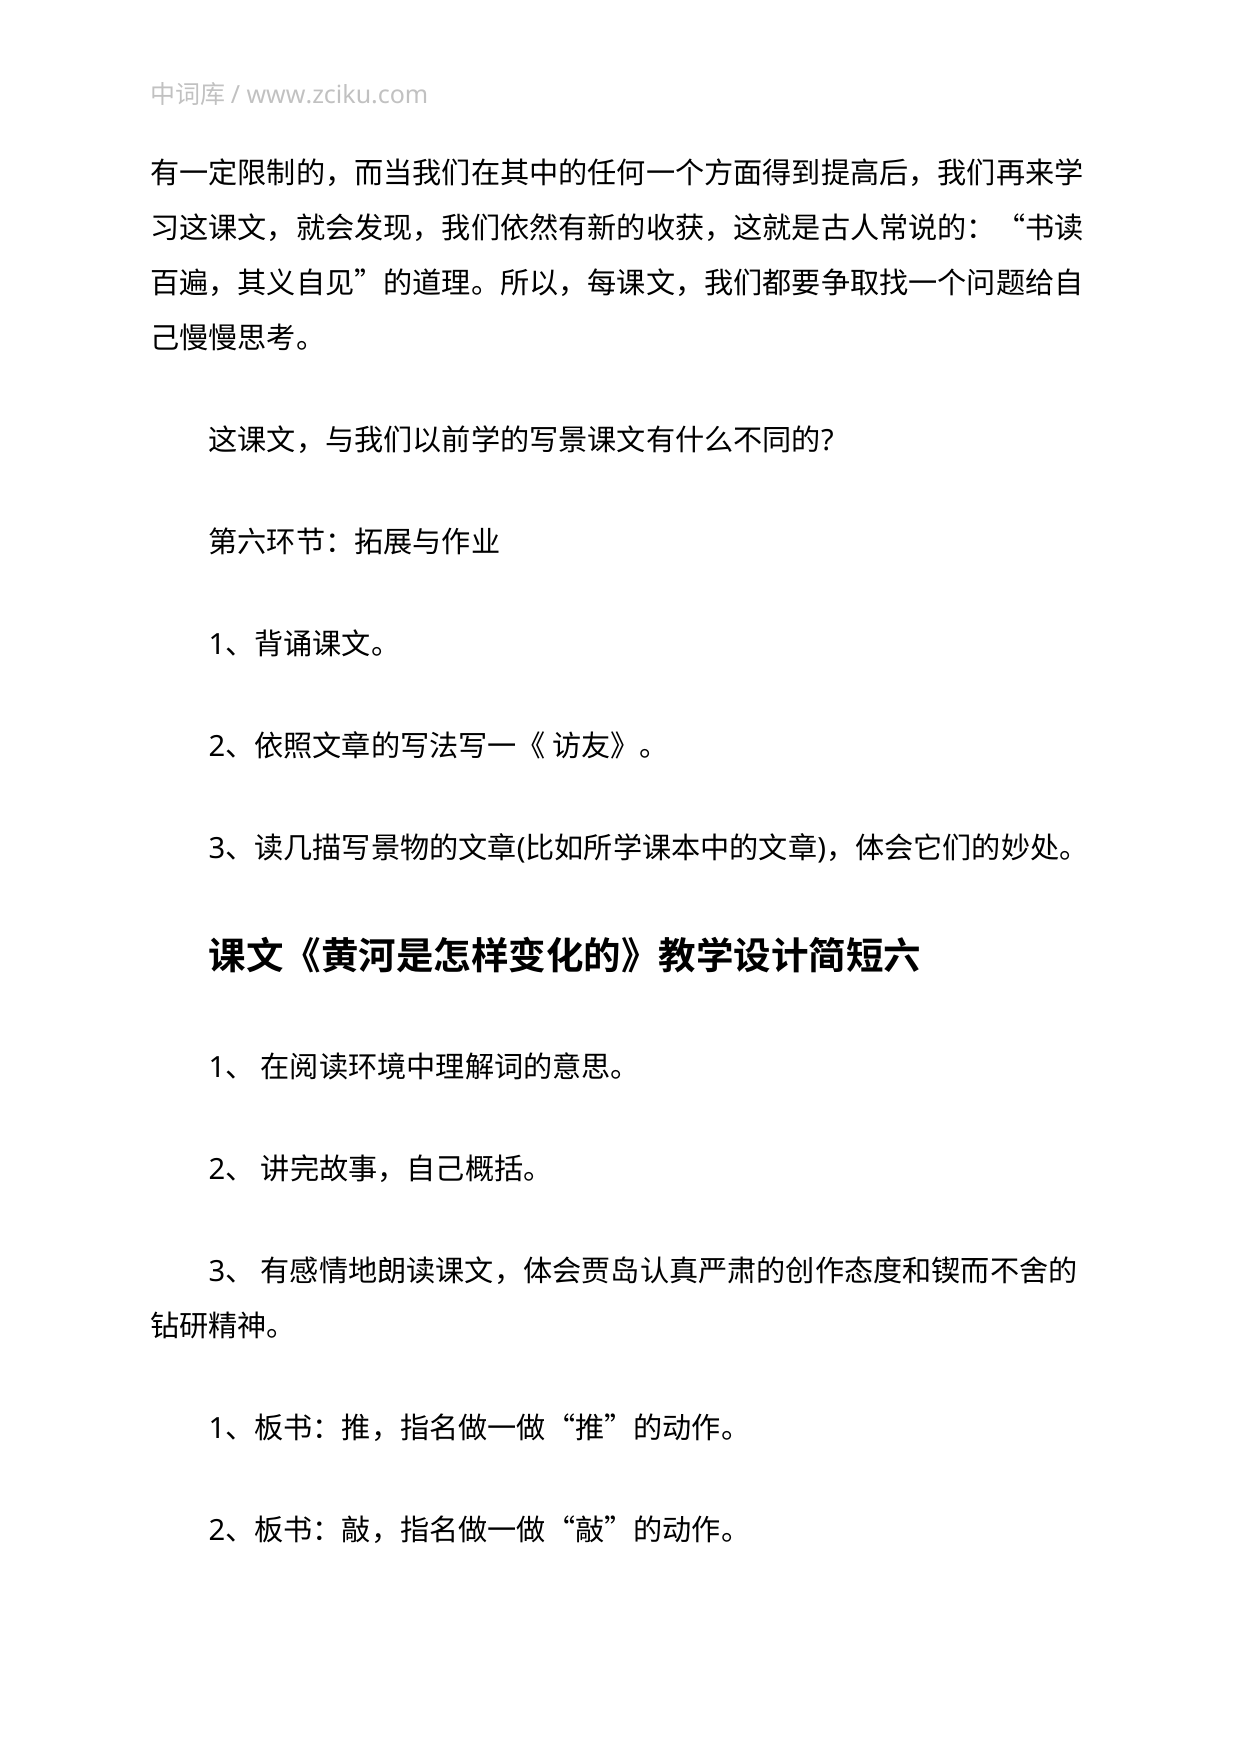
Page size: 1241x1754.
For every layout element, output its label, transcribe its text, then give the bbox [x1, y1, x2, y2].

text 1、板书：推，指名做一做“推”的动作。 [150, 1404, 1090, 1447]
text 3、读几描写景物的文章(比如所学课本中的文章)，体会它们的妙处。 [150, 824, 1090, 867]
text 1、背诵课文。 [150, 620, 1090, 663]
text 2、板书：敲，指名做一做“敲”的动作。 [150, 1506, 1090, 1549]
text 3、 有感情地朗读课文，体会贾岛认真严肃的创作态度和锲而不舍的钻研精神。 [150, 1247, 1090, 1345]
text 课文《黄河是怎样变化的》教学设计简短六 [150, 926, 1090, 980]
text 1、 在阅读环境中理解词的意思。 [150, 1043, 1090, 1086]
text 这课文，与我们以前学的写景课文有什么不同的? [150, 416, 1090, 459]
text 第六环节：拓展与作业 [150, 518, 1090, 561]
text 2、依照文章的写法写一《 访友》。 [150, 722, 1090, 764]
text 2、 讲完故事，自己概括。 [150, 1146, 1090, 1188]
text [150, 150, 1090, 357]
